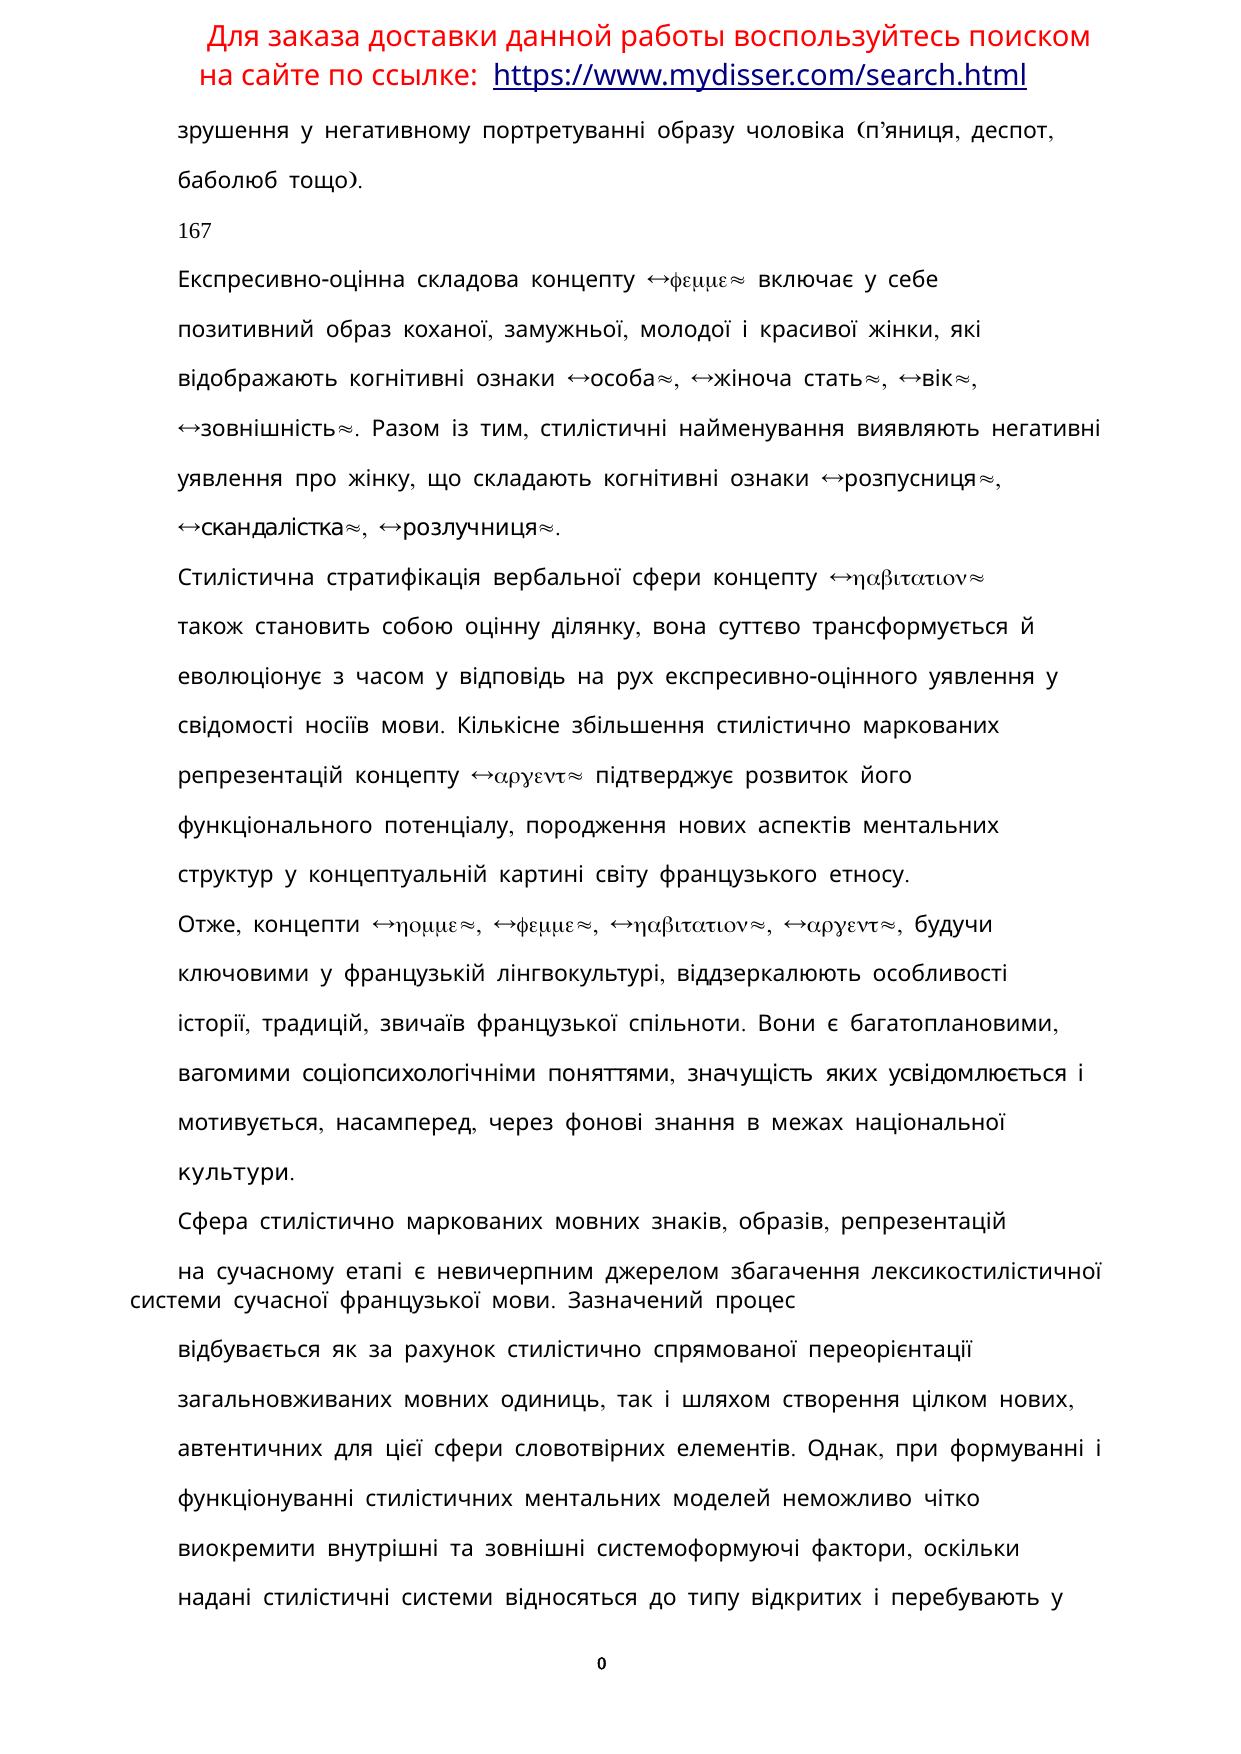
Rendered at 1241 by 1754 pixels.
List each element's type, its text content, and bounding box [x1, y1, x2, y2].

text Отжеконцептибудучи [118, 908, 1107, 937]
text позитивнийобразкоханоїзамужньоїмолодоїікрасивоїжінкиякі [118, 313, 1107, 342]
text уявленняпрожінкущоскладаютькогнітивніознакирозпусниця [118, 462, 1107, 491]
text автентичнихдляцієїсферисловотвірнихелементівОднакприформуванніі [118, 1433, 1107, 1462]
text загальновживанихмовниходиницьтакішляхомстворенняцілкомнових [118, 1383, 1107, 1412]
text мотивуєтьсянасампередчерезфоновізнаннявмежахнаціональної [118, 1107, 1107, 1135]
text ключовимиуфранцузькійлінгвокультурівіддзеркалюютьособливості [118, 958, 1107, 987]
text еволюціонуєзчасомувідповідьнарухекспресивнооцінногоуявленняу [118, 660, 1107, 689]
text вагомимисоціопсихологічнімипоняттямизначущістьякихусвідомлюєтьсяі [118, 1057, 1107, 1086]
text скандалісткарозлучниця [118, 512, 1107, 540]
text зовнішністьРазомізтимстилістичнінайменуваннявиявляютьнегативні [118, 412, 1107, 441]
text Стилістичнастратифікаціявербальноїсфериконцепту [118, 561, 1107, 590]
text функціонуванністилістичнихментальнихмоделейнеможливочітко [118, 1482, 1107, 1511]
text функціональногопотенціалупородженняновихаспектівментальних [118, 809, 1107, 838]
text відбуваєтьсяякзарахунокстилістичноспрямованоїпереорієнтації [118, 1334, 1107, 1362]
text баболюбтощо [118, 164, 1107, 193]
text історіїтрадиційзвичаївфранцузькоїспільнотиВониєбагатоплановими [118, 1007, 1107, 1036]
text виокремитивнутрішнітазовнішнісистемоформуючіфакториоскільки [118, 1532, 1107, 1561]
text  [118, 214, 1107, 243]
text Сферастилістичномаркованихмовнихзнаківобразіврепрезентацій [118, 1206, 1107, 1234]
text структуруконцептуальнійкартинісвітуфранцузькогоетносу [118, 859, 1107, 887]
text Експресивнооціннаскладоваконцептувключаєусебе [118, 264, 1107, 292]
text зрушенняунегативномупортретуванніобразучоловікап’яницядеспот [118, 115, 1107, 144]
text відображаютькогнітивніознакиособажіночастатьвік [118, 363, 1107, 392]
text насучасномуетапієневичерпнимджереломзбагаченнялексикостилістичноїсистемисучасноїфранцузькоїмовиЗазначенийпроцес [118, 1255, 1107, 1313]
text культури [118, 1156, 1107, 1185]
text репрезентаційконцептупідтверджуєрозвитокйого [118, 759, 1107, 788]
text наданістилістичнісистемивідносятьсядотипувідкритихіперебуваютьу [118, 1582, 1107, 1610]
text свідомостіносіївмовиКількіснезбільшеннястилістичномаркованих [118, 710, 1107, 739]
text такожстановитьсобоюоціннуділянкувонасуттєвотрансформуєтьсяй [118, 611, 1107, 639]
